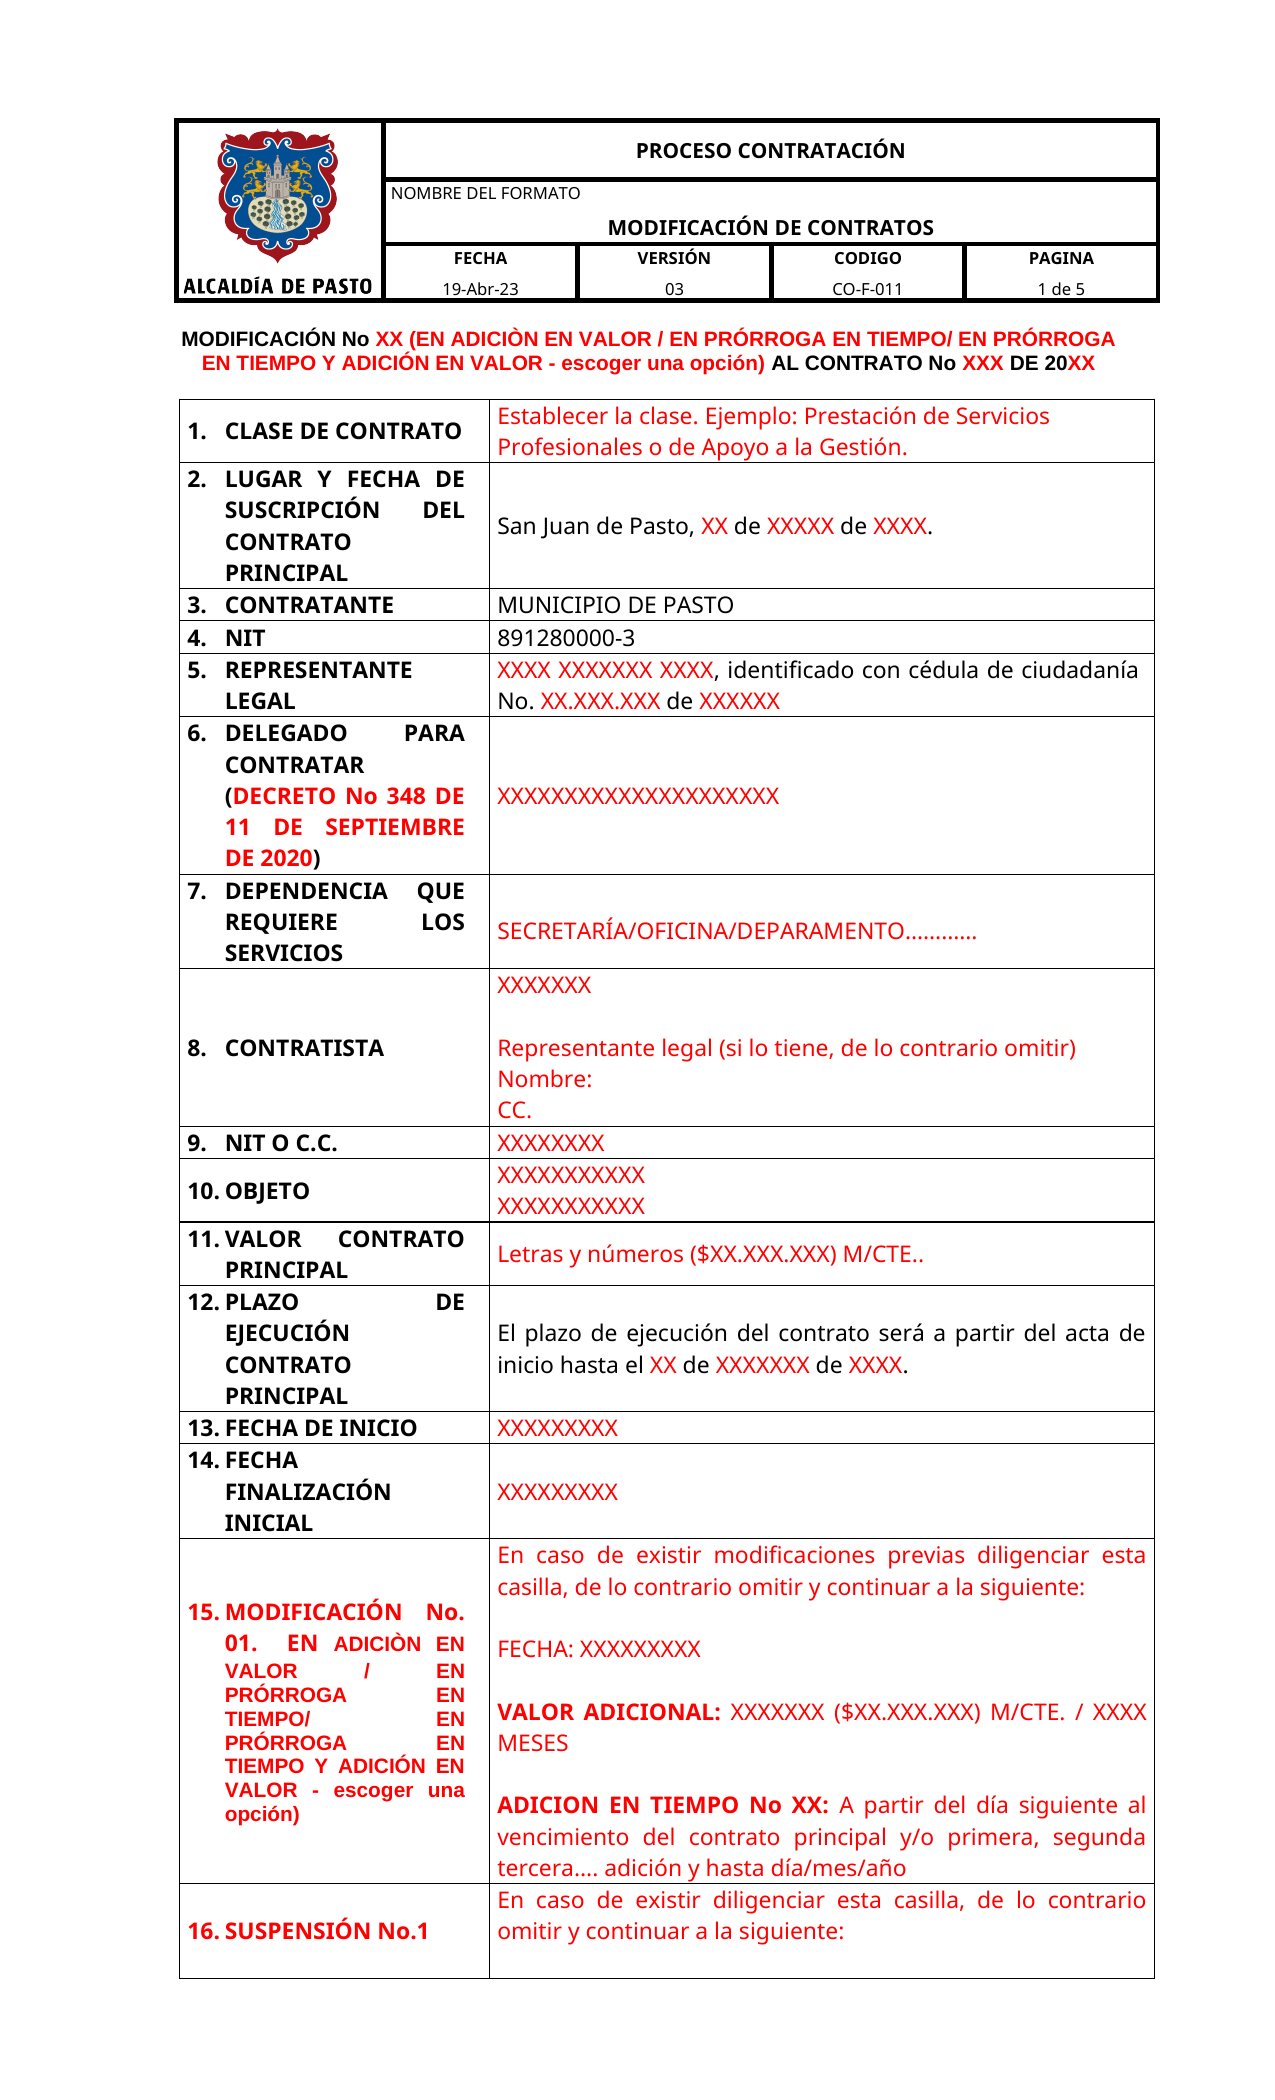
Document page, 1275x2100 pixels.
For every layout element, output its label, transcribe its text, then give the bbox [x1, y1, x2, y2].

table_cell XXXXXXXX [490, 1127, 1154, 1158]
table_cell SUSPENSIÓN No.1 [180, 1884, 489, 1978]
table_cell OBJETO [180, 1159, 489, 1221]
table_cell FECHA DE INICIO [180, 1412, 489, 1443]
table_cell San Juan de Pasto, XX de XXXXX de XXXX. [490, 463, 1154, 588]
table_cell REPRESENTANTE LEGAL [180, 654, 489, 716]
table_cell XXXXXXXXXXXXXXXXXXXXX [490, 717, 1154, 873]
table_cell LUGAR Y FECHA DE SUSCRIPCIÓN DEL CONTRATO PRINCIPAL [180, 463, 489, 588]
picture [183, 128, 372, 294]
table_header CLASE DE CONTRATO [180, 400, 489, 462]
table_cell MODIFICACIÓN No. 01. EN ADICIÒN EN VALOR / EN PRÓRROGA EN TIEMPO/ EN PRÓRROGA EN TIEMPO Y ADICIÓN EN VALOR - escoger una opción) [180, 1539, 489, 1883]
table_header Establecer la clase. Ejemplo: Prestación de Servicios Profesionales o de Apoyo a la Gestión. [490, 400, 1154, 462]
table_cell DEPENDENCIA QUE REQUIERE LOS SERVICIOS [180, 875, 489, 968]
table_cell PLAZO DE EJECUCIÓN CONTRATO PRINCIPAL [180, 1286, 489, 1411]
table_cell DELEGADO PARA CONTRATAR (DECRETO No 348 DE 11 DE SEPTIEMBRE DE 2020) [180, 717, 489, 873]
table_cell El plazo de ejecución del contrato será a partir del acta de inicio hasta el XX de XXXXXXX de XXXX. [490, 1286, 1154, 1411]
table_cell NIT [180, 621, 489, 653]
table_cell En caso de existir modificaciones previas diligenciar esta casilla, de lo contrario omitir y continuar a la siguiente: FECHA: XXXXXXXXX VALOR ADICIONAL: XXXXXXX ($XX.XXX.XXX) M/CTE. / XXXX MESES ADICION EN TIEMPO No XX: A partir del día siguiente al vencimiento del contrato principal y/o primera, segunda tercera…. adición y hasta día/mes/año [490, 1539, 1154, 1883]
table_cell 891280000-3 [490, 621, 1154, 653]
table_cell Letras y números ($XX.XXX.XXX) M/CTE.. [490, 1223, 1154, 1285]
table_cell SECRETARÍA/OFICINA/DEPARAMENTO………… [490, 875, 1154, 968]
table_cell XXXX XXXXXXX XXXX, identificado con cédula de ciudadanía No. XX.XXX.XXX de XXXXXX [490, 654, 1154, 716]
table_cell CONTRATANTE [180, 589, 489, 620]
table_cell FECHA FINALIZACIÓN INICIAL [180, 1444, 489, 1538]
table_cell MUNICIPIO DE PASTO [490, 589, 1154, 620]
table_cell XXXXXXXXX [490, 1444, 1154, 1538]
table_cell XXXXXXXXXXX XXXXXXXXXXX [490, 1159, 1154, 1221]
table_cell En caso de existir diligenciar esta casilla, de lo contrario omitir y continuar a la siguiente: FECHA: XXXXXXXXX [490, 1884, 1154, 1978]
table_cell XXXXXXX Representante legal (si lo tiene, de lo contrario omitir) Nombre: CC. [490, 969, 1154, 1126]
table_cell VALOR CONTRATO PRINCIPAL [180, 1223, 489, 1285]
table_cell CONTRATISTA [180, 969, 489, 1126]
table_cell XXXXXXXXX [490, 1412, 1154, 1443]
table_cell NIT O C.C. [180, 1127, 489, 1158]
